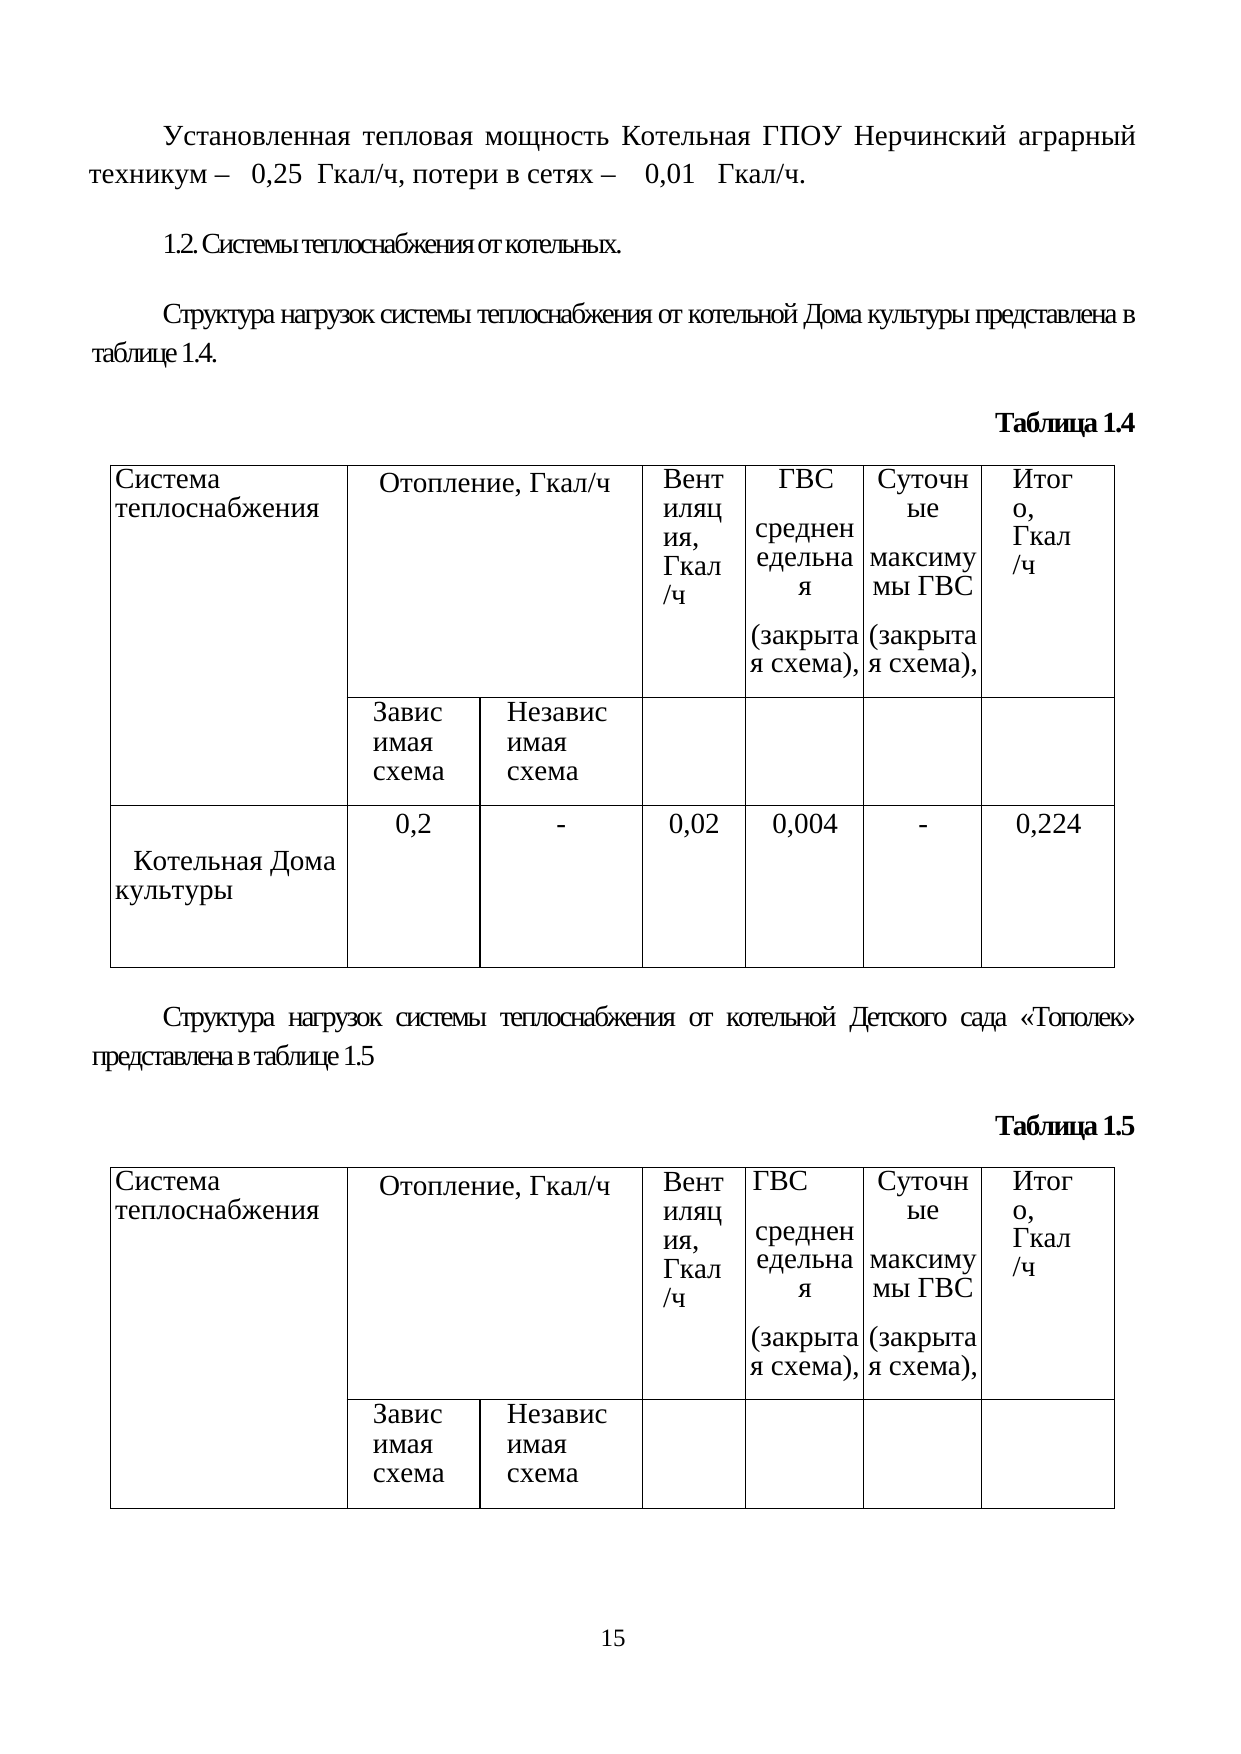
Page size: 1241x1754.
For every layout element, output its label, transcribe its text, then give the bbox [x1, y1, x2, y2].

table_cell 0,2 [348, 806, 479, 967]
text Таблица 1.5 [92, 1108, 1137, 1141]
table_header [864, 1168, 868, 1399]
text Таблица 1.4 [92, 405, 1137, 439]
table_cell - [864, 806, 981, 967]
table_header Система теплоснабжения [111, 466, 347, 805]
table_header Вентиляция, Гкал/ч [643, 1168, 745, 1399]
table_cell 0,02 [643, 806, 745, 967]
table_cell - [481, 806, 642, 967]
table_header Итого, Гкал/ч [982, 1168, 1114, 1399]
table_cell [864, 1400, 981, 1508]
table_cell [982, 1400, 1114, 1508]
table_cell Котельная Дома культуры [111, 806, 347, 967]
table_cell 0,224 [982, 806, 1114, 967]
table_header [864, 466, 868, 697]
table_header Вентиляция, Гкал/ч [643, 466, 745, 697]
table_cell [982, 698, 1114, 805]
table_cell 0,004 [746, 806, 863, 967]
table_cell Зависимая схема [348, 1400, 479, 1508]
table_cell [746, 698, 863, 805]
text Структура нагрузок системы теплоснабжения от котельной Детского сада «Тополек» представлена в таблице 1.5 [92, 999, 1137, 1071]
table_header Отопление, Гкал/ч [348, 1168, 642, 1399]
table_cell Независимая схема [481, 698, 642, 805]
table_cell Зависимая схема [348, 698, 479, 805]
table_header Система теплоснабжения [111, 1168, 347, 1508]
text Структура нагрузок системы теплоснабжения от котельной Дома культуры представлена в таблице 1.4. [92, 297, 1137, 369]
table_cell [643, 698, 745, 805]
table_header Отопление, Гкал/ч [348, 466, 642, 697]
table_cell [746, 1400, 863, 1508]
table_header Итого, Гкал/ч [982, 466, 1114, 697]
text Установленная тепловая мощность Котельная ГПОУ Нерчинский аграрный техникум – 0,25 Гкал/ч, потери в сетях – 0,01 Гкал/ч. [89, 118, 1137, 190]
text 1.2. Системы теплоснабжения от котельных. [92, 227, 1137, 260]
table_cell [864, 698, 981, 805]
table_cell Независимая схема [481, 1400, 642, 1508]
table_cell [643, 1400, 745, 1508]
